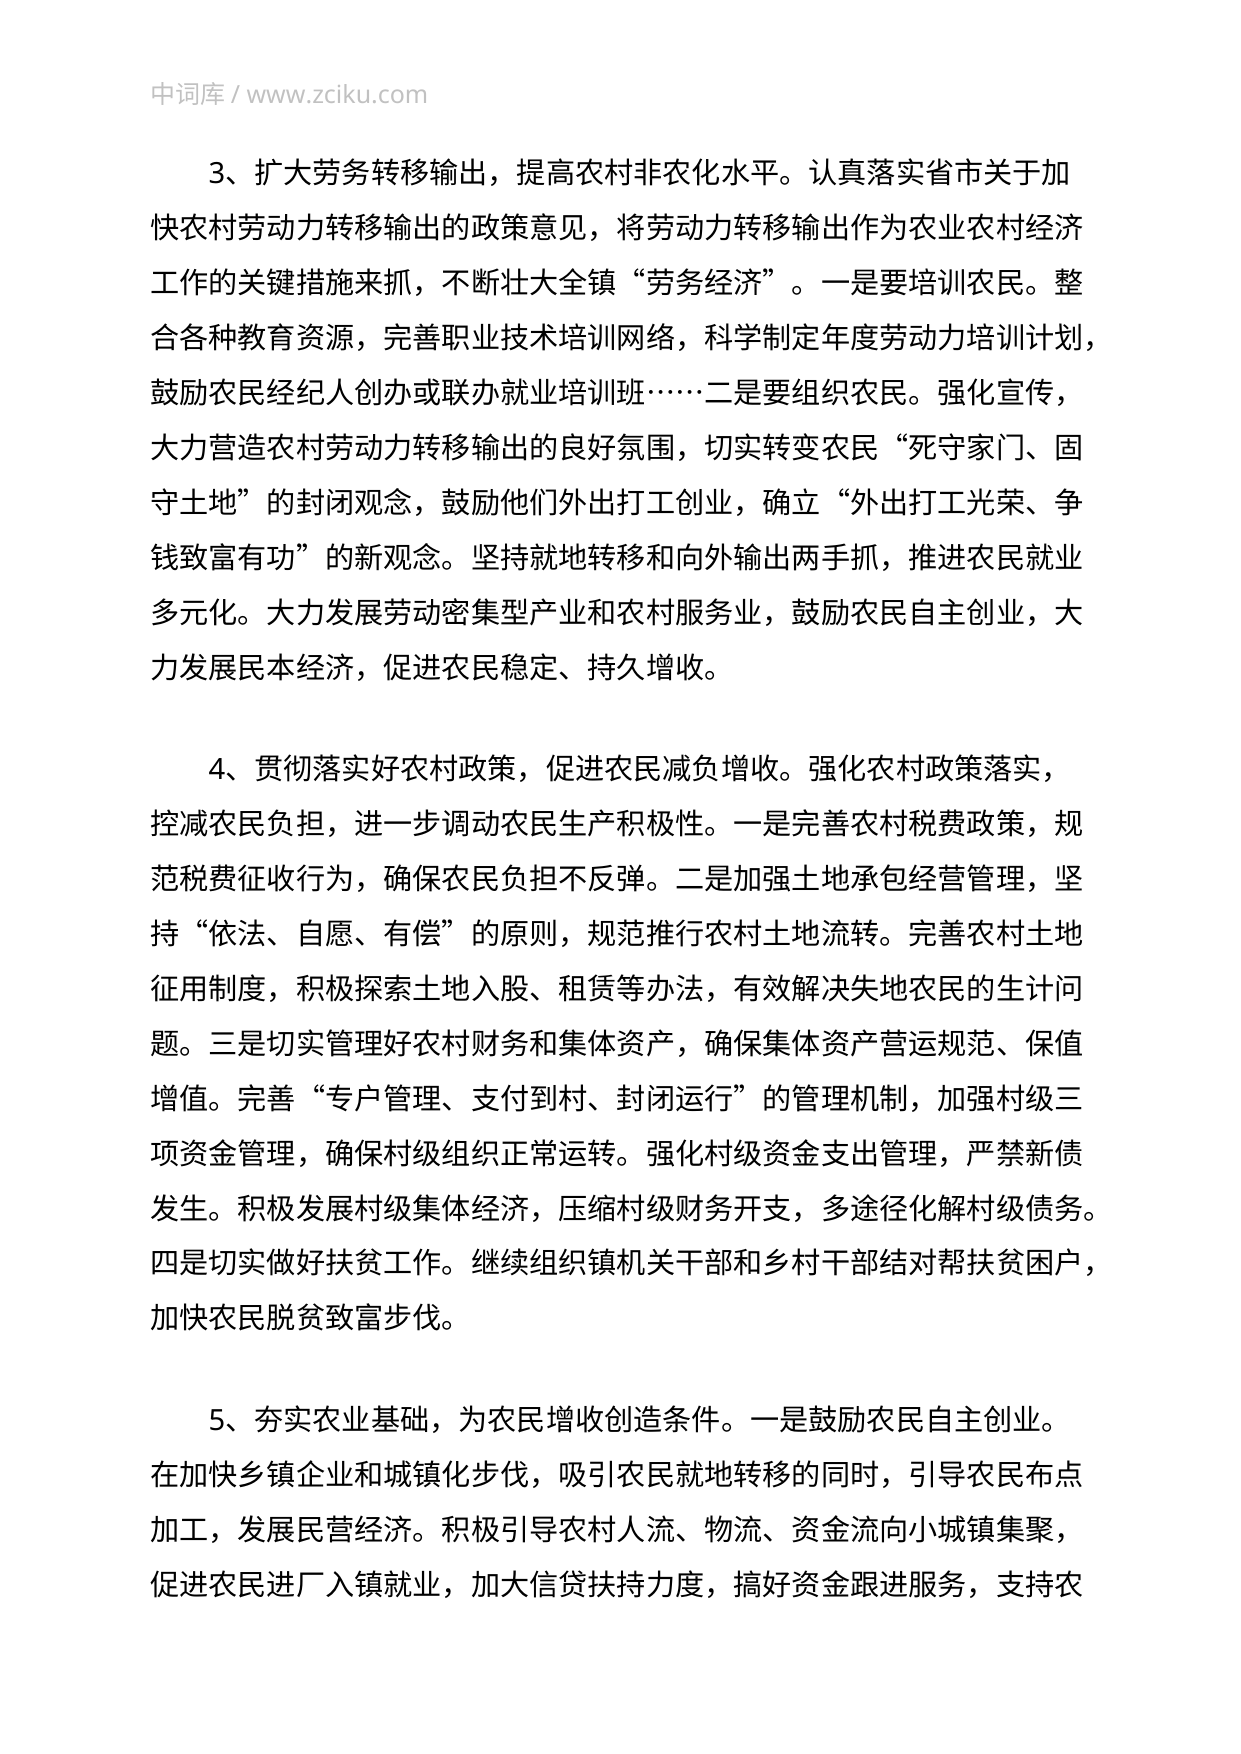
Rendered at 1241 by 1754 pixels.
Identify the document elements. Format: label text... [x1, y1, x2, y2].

text 4、贯彻落实好农村政策，促进农民减负增收。强化农村政策落实，控减农民负担，进一步调动农民生产积极性。一是完善农村税费政策，规范税费征收行为，确保农民负担不反弹。二是加强土地承包经营管理，坚持“依法、自愿、有偿”的原则，规范推行农村土地流转。完善农村土地征用制度，积极探索土地入股、租赁等办法，有效解决失地农民的生计问题。三是切实管理好农村财务和集体资产，确保集体资产营运规范、保值增值。完善“专户管理、支付到村、封闭运行”的管理机制，加强村级三项资金管理，确保村级组织正常运转。强化村级资金支出管理，严禁新债发生。积极发展村级集体经济，压缩村级财务开支，多途径化解村级债务。四是切实做好扶贫工作。继续组织镇机关干部和乡村干部结对帮扶贫困户，加快农民脱贫致富步伐。 [150, 746, 1090, 1337]
text 3、扩大劳务转移输出，提高农村非农化水平。认真落实省市关于加快农村劳动力转移输出的政策意见，将劳动力转移输出作为农业农村经济工作的关键措施来抓，不断壮大全镇“劳务经济”。一是要培训农民。整合各种教育资源，完善职业技术培训网络，科学制定年度劳动力培训计划，鼓励农民经纪人创办或联办就业培训班……二是要组织农民。强化宣传，大力营造农村劳动力转移输出的良好氛围，切实转变农民“死守家门、固守土地”的封闭观念，鼓励他们外出打工创业，确立“外出打工光荣、争钱致富有功”的新观念。坚持就地转移和向外输出两手抓，推进农民就业多元化。大力发展劳动密集型产业和农村服务业，鼓励农民自主创业，大力发展民本经济，促进农民稳定、持久增收。 [150, 150, 1090, 686]
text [150, 1397, 1090, 1604]
